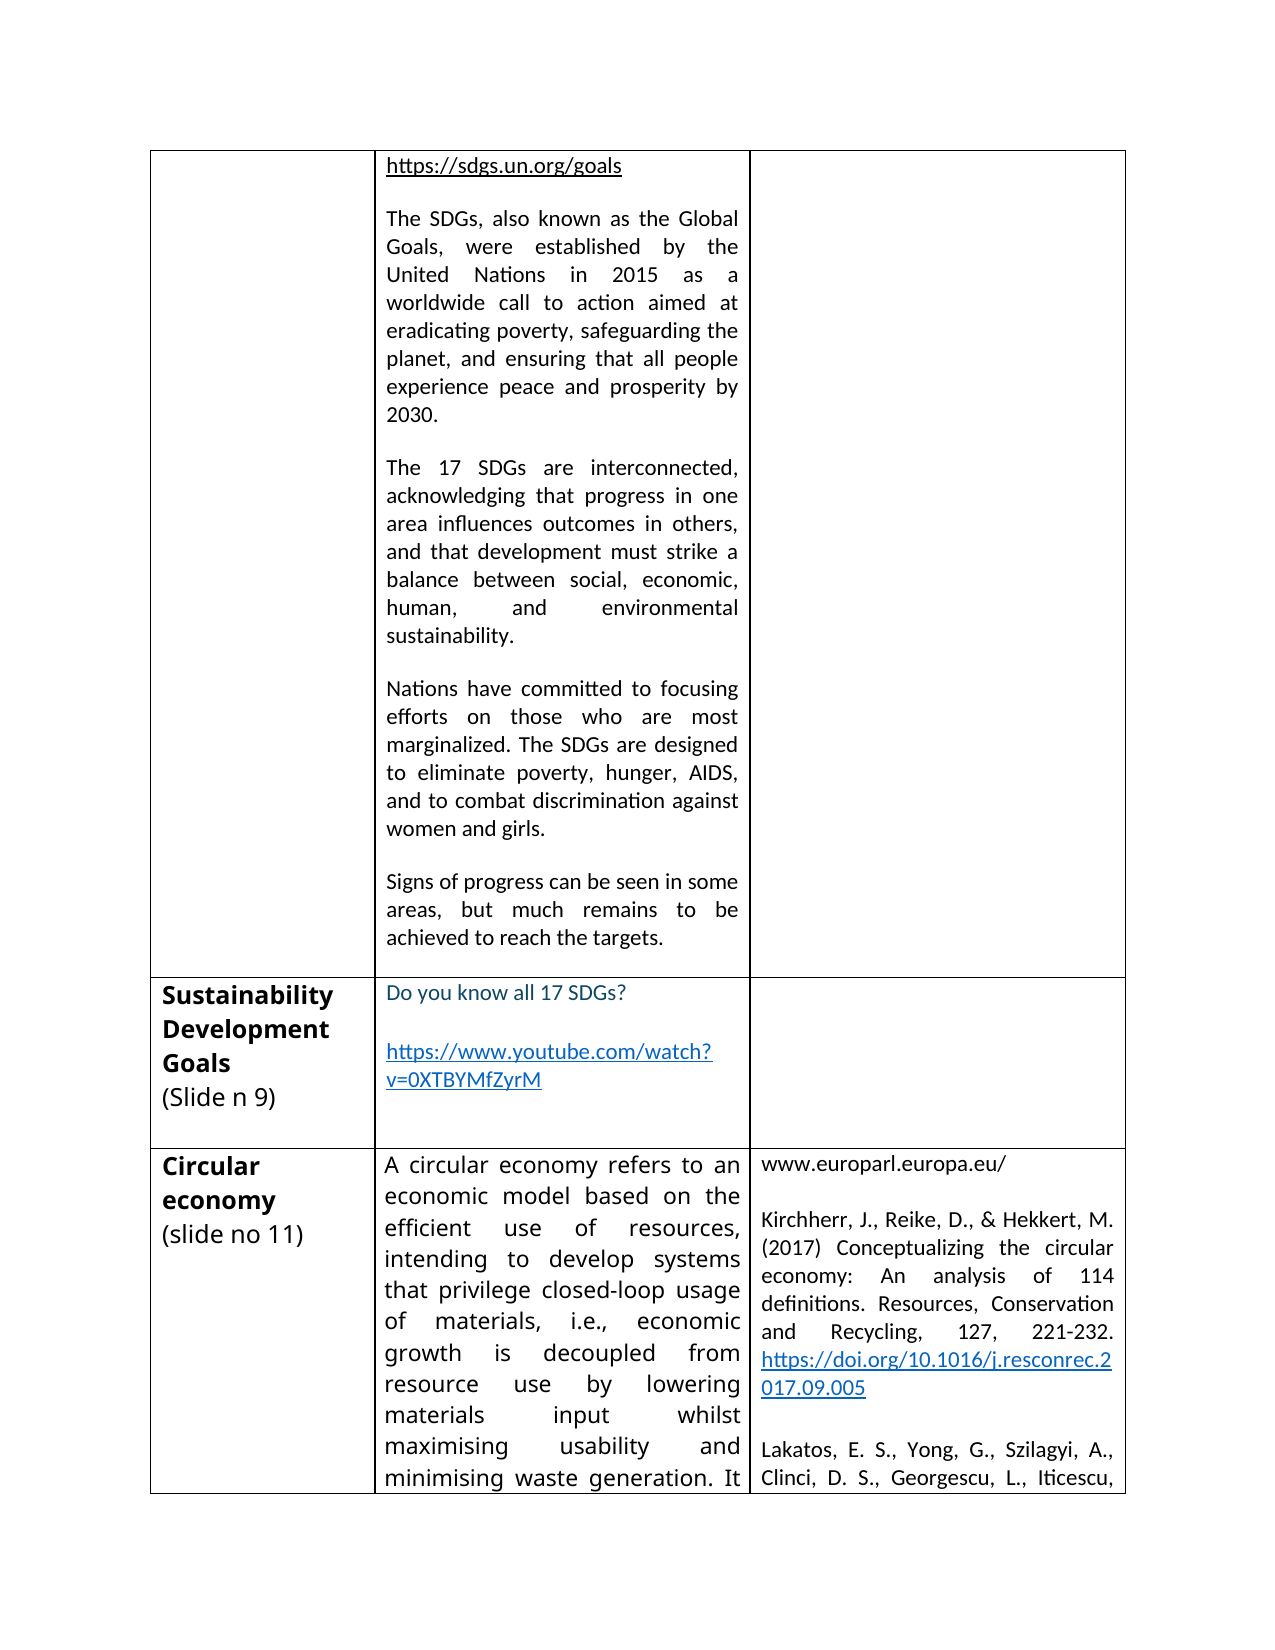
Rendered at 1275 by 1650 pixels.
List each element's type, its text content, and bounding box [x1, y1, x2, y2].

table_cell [376, 151, 749, 977]
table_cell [151, 1149, 374, 1493]
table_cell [151, 151, 374, 977]
table_cell [751, 978, 1125, 1148]
table_cell Do you know all 17 SDGs? https://www.youtube.com/watch?v=0XTBYMfZyrM [376, 978, 749, 1148]
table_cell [751, 151, 1125, 977]
table_cell Sustainability Development Goals (Slide n 9) [151, 978, 374, 1148]
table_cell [376, 1149, 749, 1493]
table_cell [751, 1149, 1125, 1493]
